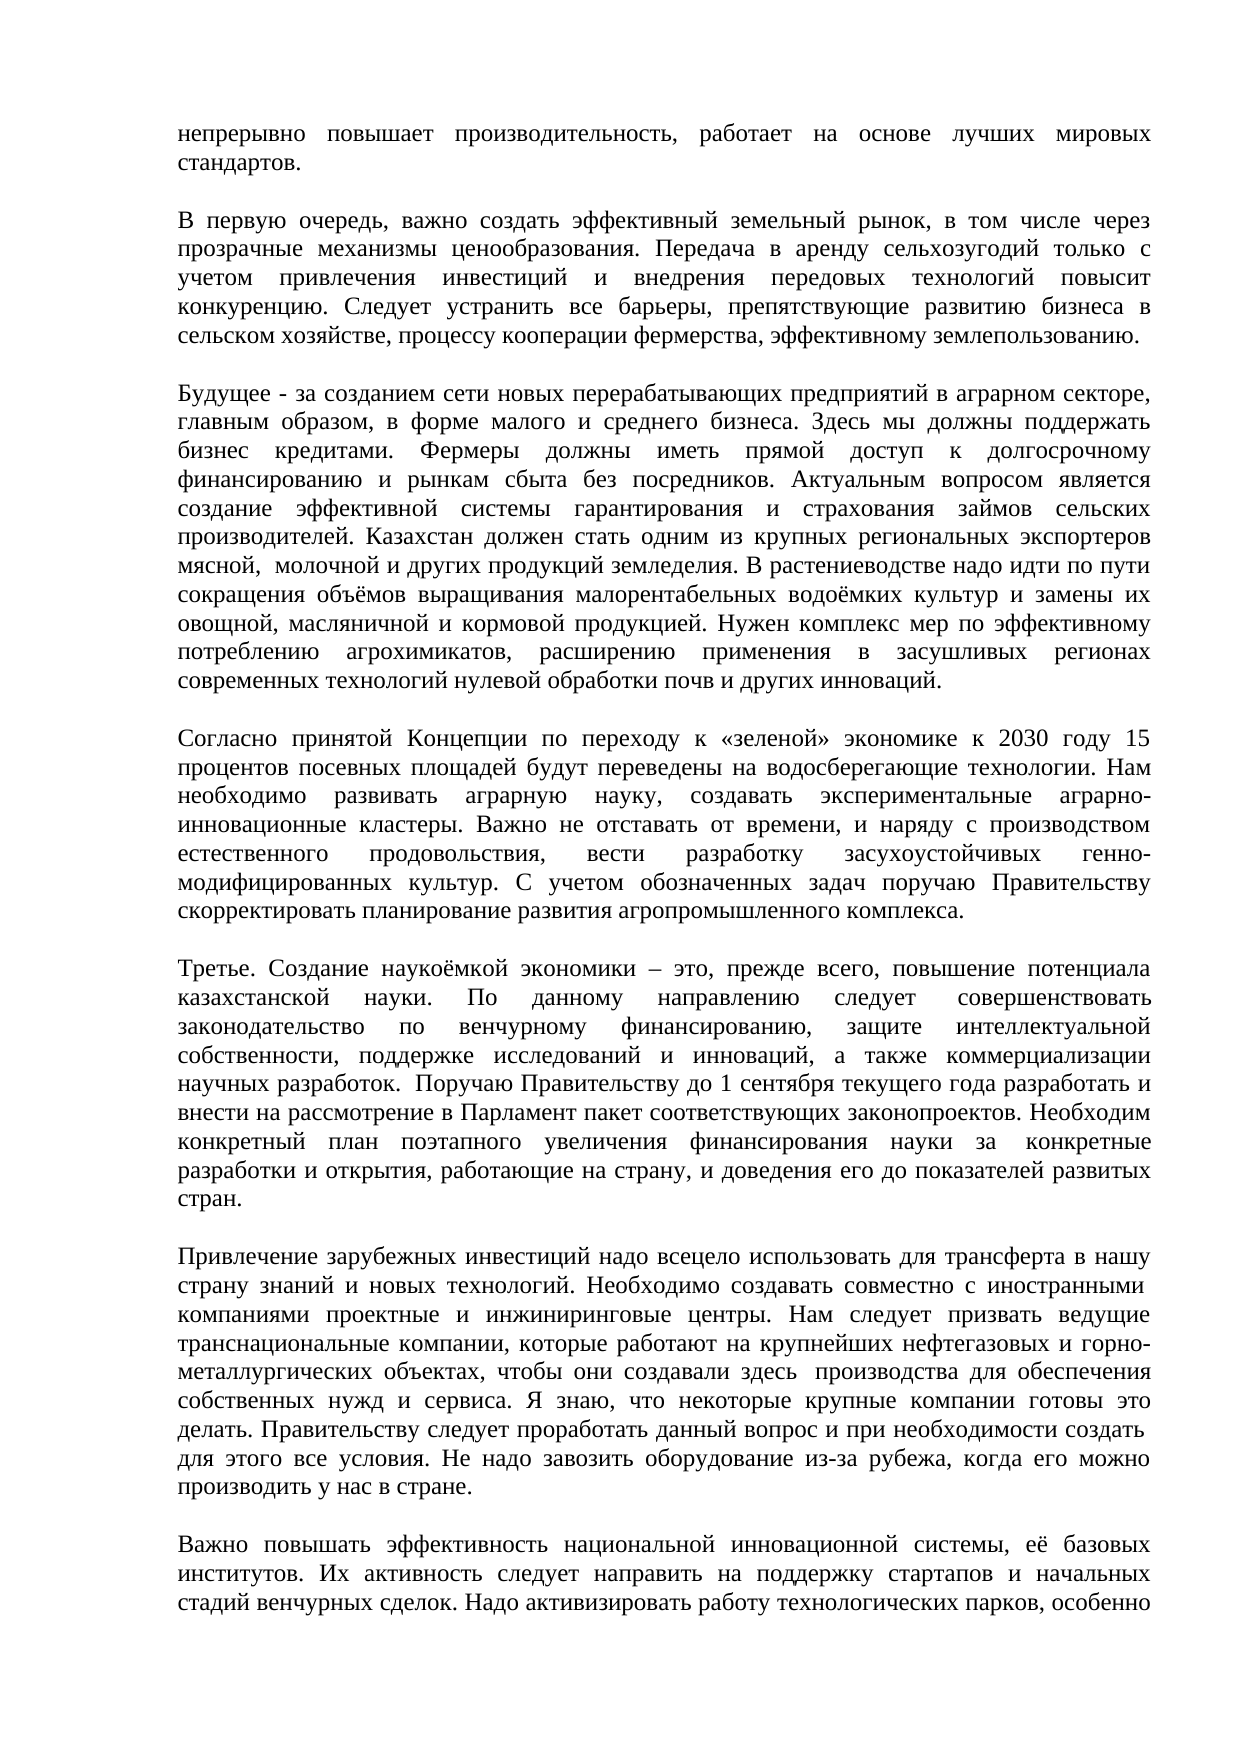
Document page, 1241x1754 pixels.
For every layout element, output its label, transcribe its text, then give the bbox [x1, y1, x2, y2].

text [177, 1529, 1152, 1616]
text Согласно принятой Концепции по переходу к «зеленой» экономике к 2030 году 15 процентов посевных площадей будут переведены на водосберегающие технологии. Нам необходимо развивать аграрную науку, создавать экспериментальные аграрно-инновационные кластеры. Важно не отставать от времени, и наряду с производством естественного продовольствия, вести разработку засухоустойчивых генно-модифицированных культур. С учетом обозначенных задач поручаю Правительству скорректировать планирование развития агропромышленного комплекса. [177, 723, 1152, 924]
text Третье. Создание наукоёмкой экономики – это, прежде всего, повышение потенциала казахстанской науки. По данному направлению следует совершенствовать законодательство по венчурному финансированию, защите интеллектуальной собственности, поддержке исследований и инноваций, а также коммерциализации научных разработок. Поручаю Правительству до 1 сентября текущего года разработать и внести на рассмотрение в Парламент пакет соответствующих законопроектов. Необходим конкретный план поэтапного увеличения финансирования науки за конкретные разработки и открытия, работающие на страну, и доведения его до показателей развитых стран. [177, 953, 1152, 1212]
text Будущее - за созданием сети новых перерабатывающих предприятий в аграрном секторе, главным образом, в форме малого и среднего бизнеса. Здесь мы должны поддержать бизнес кредитами. Фермеры должны иметь прямой доступ к долгосрочному финансированию и рынкам сбыта без посредников. Актуальным вопросом является создание эффективной системы гарантирования и страхования займов сельских производителей. Казахстан должен стать одним из крупных региональных экспортеров мясной, молочной и других продукций земледелия. В растениеводстве надо идти по пути сокращения объёмов выращивания малорентабельных водоёмких культур и замены их овощной, масляничной и кормовой продукцией. Нужен комплекс мер по эффективному потреблению агрохимикатов, расширению применения в засушливых регионах современных технологий нулевой обработки почв и других инноваций. [177, 378, 1152, 694]
text В первую очередь, важно создать эффективный земельный рынок, в том числе через прозрачные механизмы ценообразования. Передача в аренду сельхозугодий только с учетом привлечения инвестиций и внедрения передовых технологий повысит конкуренцию. Следует устранить все барьеры, препятствующие развитию бизнеса в сельском хозяйстве, процессу кооперации фермерства, эффективному землепользованию. [177, 205, 1152, 348]
text Привлечение зарубежных инвестиций надо всецело использовать для трансферта в нашу страну знаний и новых технологий. Необходимо создавать совместно с иностранными компаниями проектные и инжиниринговые центры. Нам следует призвать ведущие транснациональные компании, которые работают на крупнейших нефтегазовых и горно-металлургических объектах, чтобы они создавали здесь производства для обеспечения собственных нужд и сервиса. Я знаю, что некоторые крупные компании готовы это делать. Правительству следует проработать данный вопрос и при необходимости создать для этого все условия. Не надо завозить оборудование из-за рубежа, когда его можно производить у нас в стране. [177, 1241, 1152, 1500]
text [177, 118, 1152, 176]
